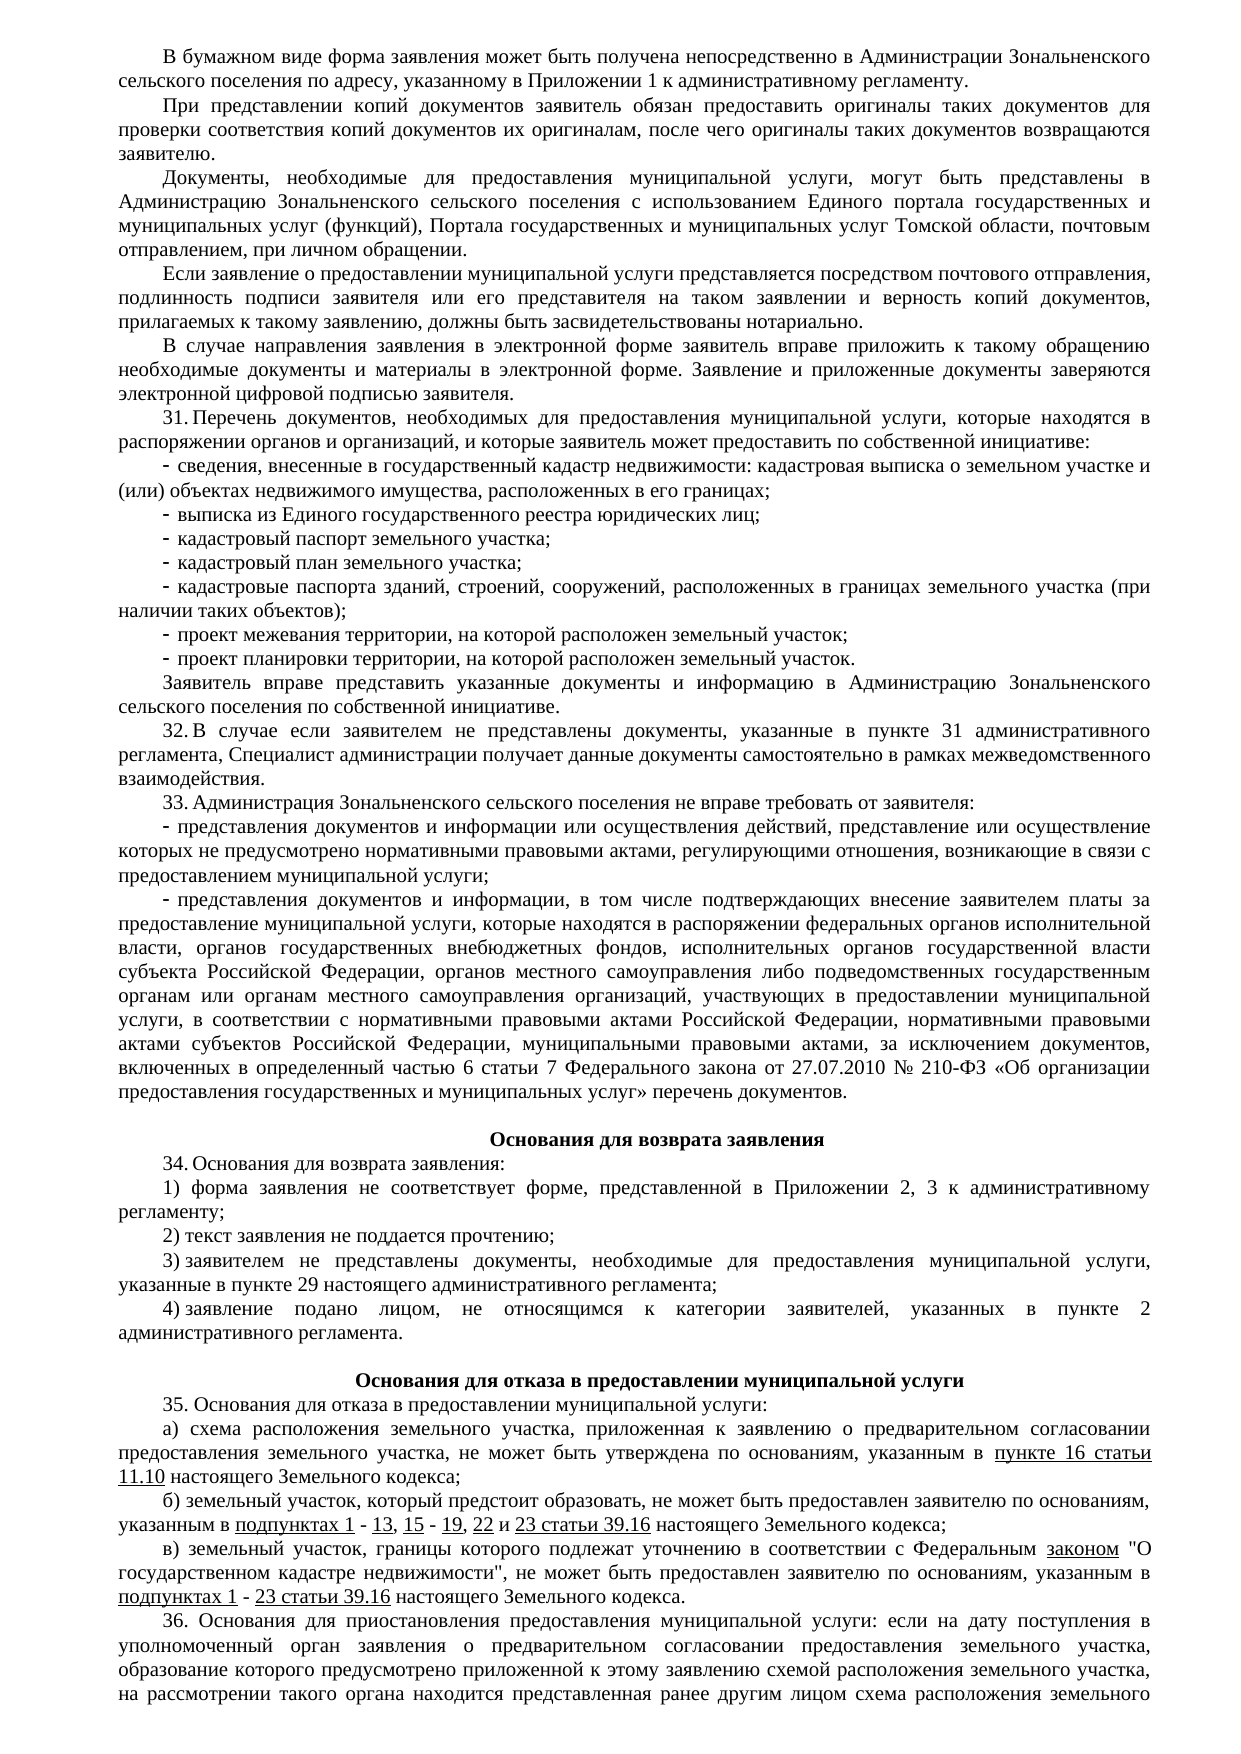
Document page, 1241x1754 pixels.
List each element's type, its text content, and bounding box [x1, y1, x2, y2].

list сведения, внесенные в государственный кадастр недвижимости: кадастровая выписка о земельном участке и (или) объектах недвижимого имущества, расположенных в его границах; [118, 453, 1152, 502]
list В случае если заявителем не представлены документы, указанные в пункте 31 административного регламента, Специалист администрации получает данные документы самостоятельно в рамках межведомственного взаимодействия. [118, 718, 1152, 790]
text а) схема расположения земельного участка, приложенная к заявлению о предварительном согласовании предоставления земельного участка, не может быть утверждена по основаниям, указанным в пункте 16 статьи 11.10 настоящего Земельного кодекса; [118, 1416, 1152, 1488]
text Если заявление о предоставлении муниципальной услуги представляется посредством почтового отправления, подлинность подписи заявителя или его представителя на таком заявлении и верность копий документов, прилагаемых к такому заявлению, должны быть засвидетельствованы нотариально. [118, 261, 1152, 333]
list представления документов и информации или осуществления действий, представление или осуществление которых не предусмотрено нормативными правовыми актами, регулирующими отношения, возникающие в связи с предоставлением муниципальной услуги; [118, 814, 1152, 887]
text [118, 1608, 1152, 1705]
list кадастровый паспорт земельного участка; [118, 526, 1152, 550]
text б) земельный участок, который предстоит образовать, не может быть предоставлен заявителю по основаниям, указанным в подпунктах 1 - 13, 15 - 19, 22 и 23 статьи 39.16 настоящего Земельного кодекса; [118, 1488, 1152, 1536]
list Перечень документов, необходимых для предоставления муниципальной услуги, которые находятся в распоряжении органов и организаций, и которые заявитель может предоставить по собственной инициативе: [118, 405, 1152, 453]
text 4) заявление подано лицом, не относящимся к категории заявителей, указанных в пункте 2 административного регламента. [118, 1296, 1152, 1344]
text В случае направления заявления в электронной форме заявитель вправе приложить к такому обращению необходимые документы и материалы в электронной форме. Заявление и приложенные документы заверяются электронной цифровой подписью заявителя. [118, 333, 1152, 405]
list выписка из Единого государственного реестра юридических лиц; [118, 502, 1152, 526]
list Администрация Зональненского сельского поселения не вправе требовать от заявителя: [118, 790, 1152, 814]
list проект планировки территории, на которой расположен земельный участок. [118, 646, 1152, 670]
text 1) форма заявления не соответствует форме, представленной в Приложении 2, 3 к административному регламенту; [118, 1175, 1152, 1223]
text 35. Основания для отказа в предоставлении муниципальной услуги: [118, 1392, 1152, 1416]
list представления документов и информации, в том числе подтверждающих внесение заявителем платы за предоставление муниципальной услуги, которые находятся в распоряжении федеральных органов исполнительной власти, органов государственных внебюджетных фондов, исполнительных органов государственной власти субъекта Российской Федерации, органов местного самоуправления либо подведомственных государственным органам или органам местного самоуправления организаций, участвующих в предоставлении муниципальной услуги, в соответствии с нормативными правовыми актами Российской Федерации, нормативными правовыми актами субъектов Российской Федерации, муниципальными правовыми актами, за исключением документов, включенных в определенный частью 6 статьи 7 Федерального закона от 27.07.2010 № 210-ФЗ «Об организации предоставления государственных и муниципальных услуг» перечень документов. [118, 887, 1152, 1103]
text Заявитель вправе представить указанные документы и информацию в Администрацию Зональненского сельского поселения по собственной инициативе. [118, 670, 1152, 718]
text Документы, необходимые для предоставления муниципальной услуги, могут быть представлены в Администрацию Зональненского сельского поселения с использованием Единого портала государственных и муниципальных услуг (функций), Портала государственных и муниципальных услуг Томской области, почтовым отправлением, при личном обращении. [118, 165, 1152, 261]
text При представлении копий документов заявитель обязан предоставить оригиналы таких документов для проверки соответствия копий документов их оригиналам, после чего оригиналы таких документов возвращаются заявителю. [118, 92, 1152, 165]
text Основания для отказа в предоставлении муниципальной услуги [118, 1368, 1152, 1392]
list кадастровые паспорта зданий, строений, сооружений, расположенных в границах земельного участка (при наличии таких объектов); [118, 574, 1152, 622]
text в) земельный участок, границы которого подлежат уточнению в соответствии с Федеральным законом "О государственном кадастре недвижимости", не может быть предоставлен заявителю по основаниям, указанным в подпунктах 1 - 23 статьи 39.16 настоящего Земельного кодекса. [118, 1536, 1152, 1608]
text 3) заявителем не представлены документы, необходимые для предоставления муниципальной услуги, указанные в пункте 29 настоящего административного регламента; [118, 1247, 1152, 1296]
list кадастровый план земельного участка; [118, 550, 1152, 574]
text 2) текст заявления не поддается прочтению; [118, 1223, 1152, 1247]
text Основания для возврата заявления [118, 1127, 1152, 1151]
list проект межевания территории, на которой расположен земельный участок; [118, 622, 1152, 646]
text В бумажном виде форма заявления может быть получена непосредственно в Администрации Зональненского сельского поселения по адресу, указанному в Приложении 1 к административному регламенту. [118, 44, 1152, 92]
list Основания для возврата заявления: [118, 1151, 1152, 1175]
